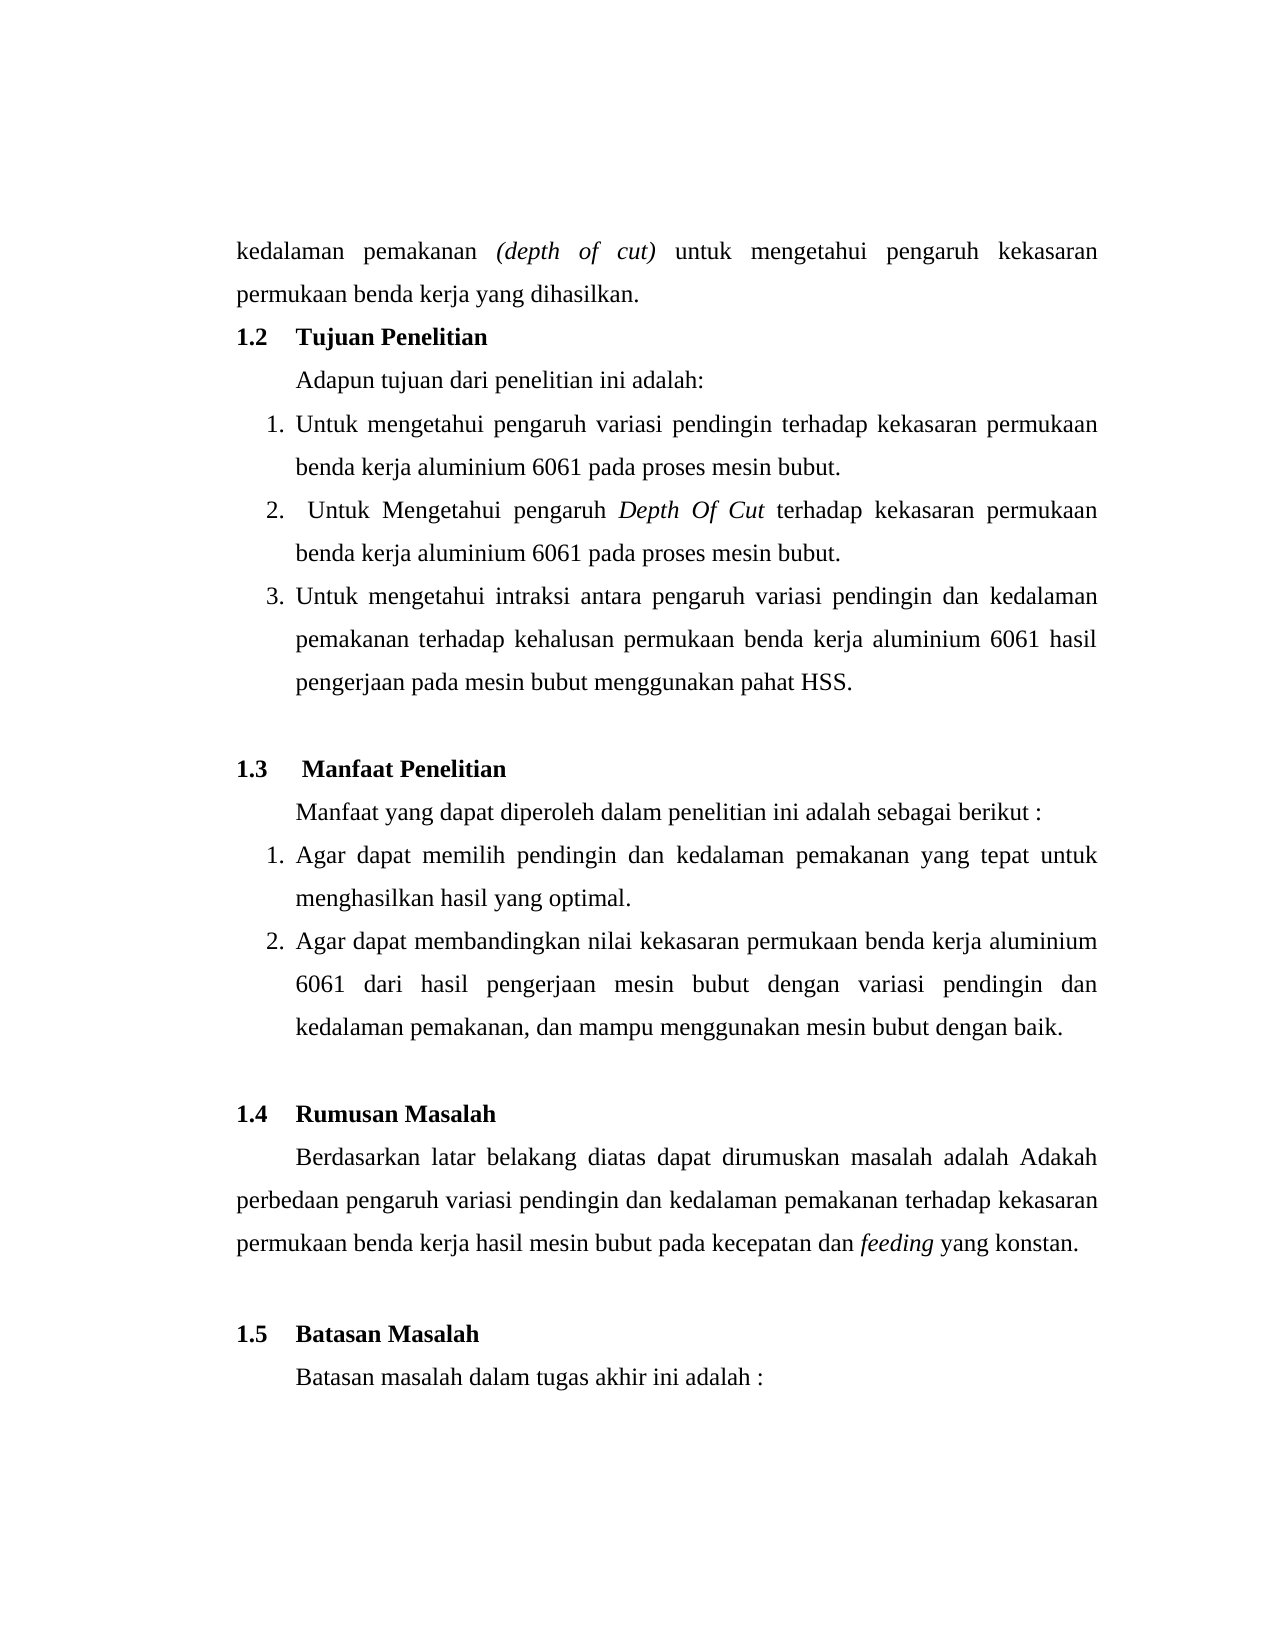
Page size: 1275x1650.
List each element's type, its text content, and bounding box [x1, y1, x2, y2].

list Manfaat Penelitian [236, 754, 1098, 782]
list Batasan Masalah [236, 1319, 1098, 1348]
list Untuk Mengetahui pengaruh Depth Of Cut terhadap kekasaran permukaan benda kerja aluminium 6061 pada proses mesin bubut. [266, 495, 1098, 567]
text Berdasarkan latar belakang diatas dapat dirumuskan masalah adalah Adakah perbedaan pengaruh variasi pendingin dan kedalaman pemakanan terhadap kekasaran permukaan benda kerja hasil mesin bubut pada kecepatan dan feeding yang konstan. [236, 1142, 1098, 1257]
list Adapun tujuan dari penelitian ini adalah: [236, 366, 1098, 394]
list Agar dapat membandingkan nilai kekasaran permukaan benda kerja aluminium 6061 dari hasil pengerjaan mesin bubut dengan variasi pendingin dan kedalaman pemakanan, dan mampu menggunakan mesin bubut dengan baik. [266, 926, 1098, 1041]
text Batasan masalah dalam tugas akhir ini adalah : [236, 1362, 1098, 1391]
list Agar dapat memilih pendingin dan kedalaman pemakanan yang tepat untuk menghasilkan hasil yang optimal. [266, 840, 1098, 912]
list Untuk mengetahui pengaruh variasi pendingin terhadap kekasaran permukaan benda kerja aluminium 6061 pada proses mesin bubut. [266, 409, 1098, 481]
list Untuk mengetahui intraksi antara pengaruh variasi pendingin dan kedalaman pemakanan terhadap kehalusan permukaan benda kerja aluminium 6061 hasil pengerjaan pada mesin bubut menggunakan pahat HSS. [266, 581, 1098, 696]
list Tujuan Penelitian [236, 322, 1098, 351]
list Rumusan Masalah [236, 1099, 1098, 1127]
text Manfaat yang dapat diperoleh dalam penelitian ini adalah sebagai berikut : [236, 797, 1098, 826]
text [236, 236, 1098, 308]
